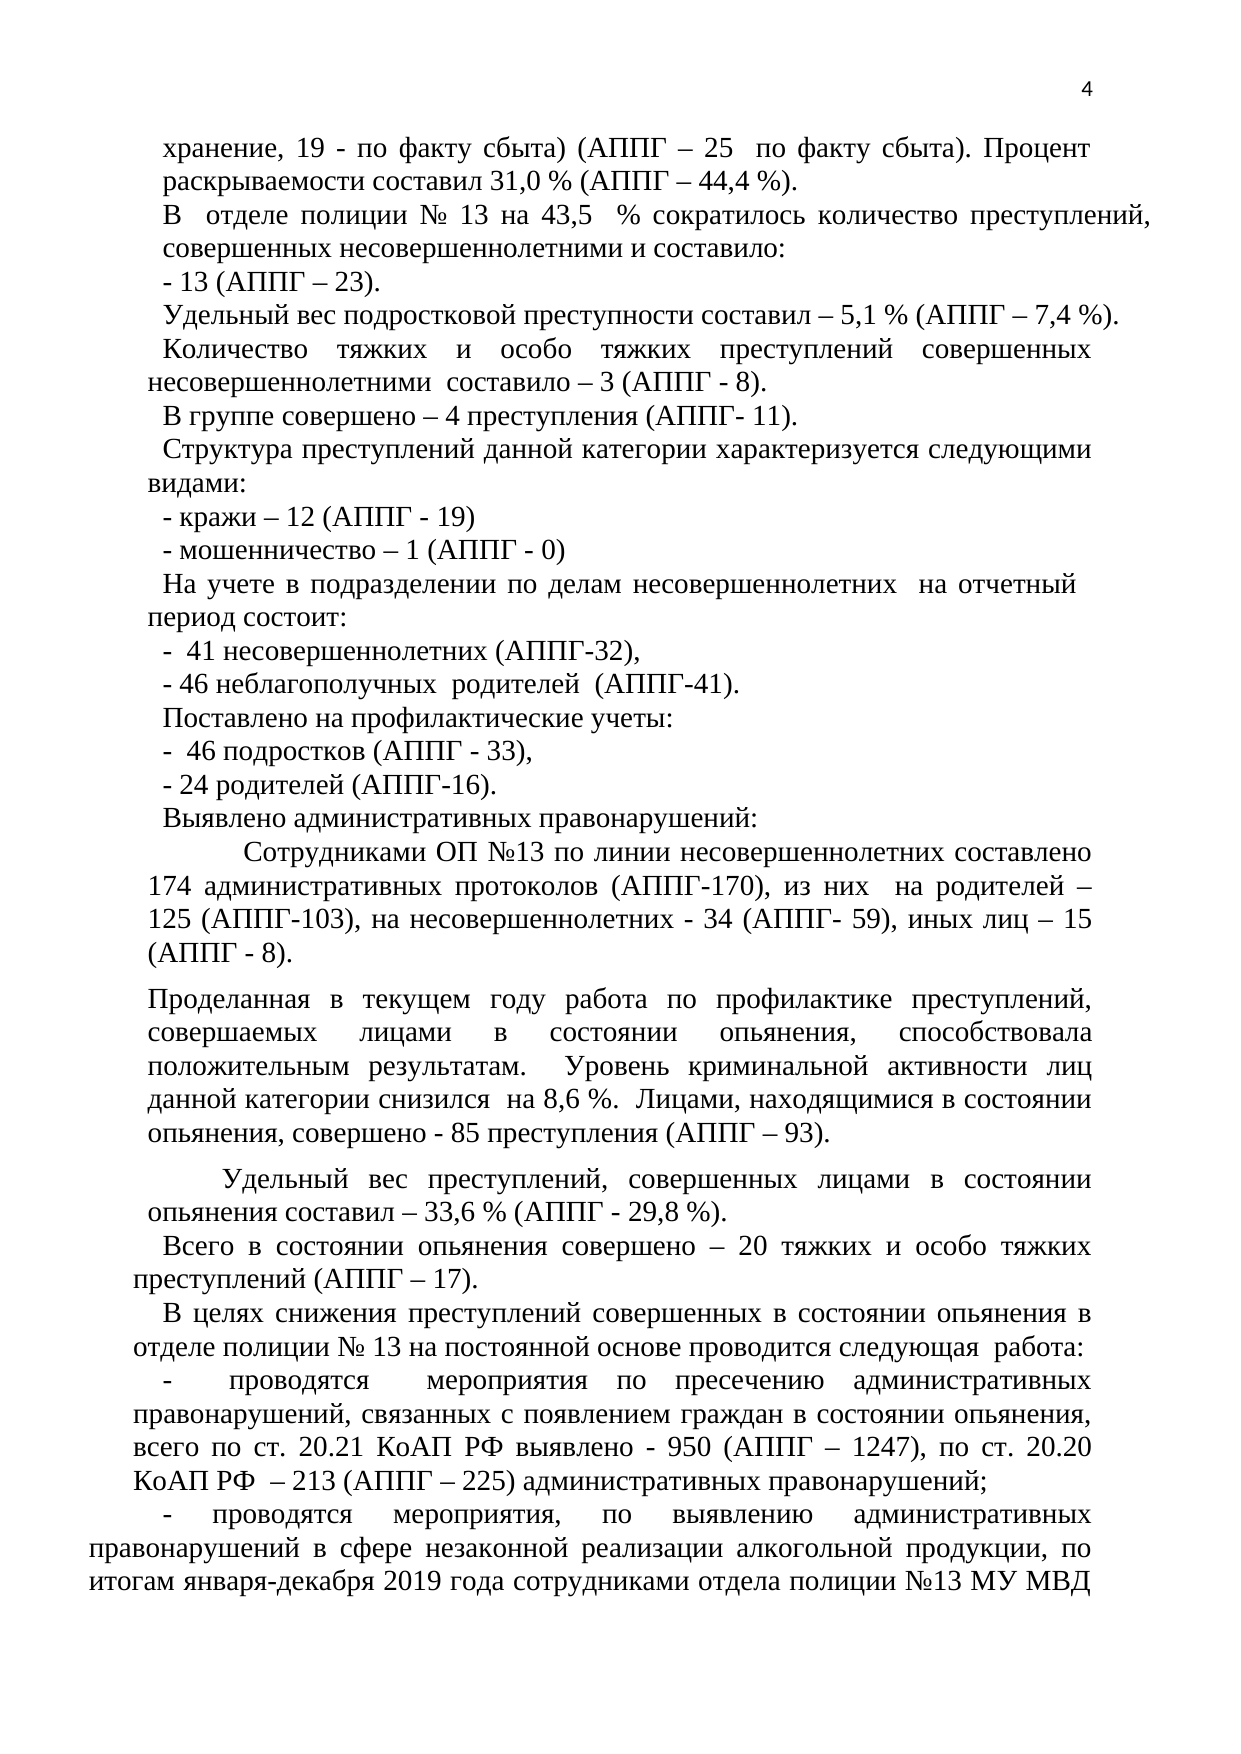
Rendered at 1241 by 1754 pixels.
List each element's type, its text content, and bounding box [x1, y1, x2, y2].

text Всего в состоянии опьянения совершено – 20 тяжких и особо тяжких преступлений (АППГ – 17). [133, 1228, 1092, 1295]
text В целях снижения преступлений совершенных в состоянии опьянения в отделе полиции № 13 на постоянной основе проводится следующая работа: [133, 1295, 1092, 1362]
text - кражи – 12 (АППГ - 19) [88, 499, 1092, 532]
text - 13 (АППГ – 23). [88, 264, 1092, 297]
text - мошенничество – 1 (АППГ - 0) [88, 532, 1092, 566]
text Удельный вес преступлений, совершенных лицами в состоянии опьянения составил – 33,6 % (АППГ - 29,8 %). [147, 1161, 1092, 1228]
text - 41 несовершеннолетних (АППГ-32), [88, 633, 1078, 666]
text В группе совершено – 4 преступления (АППГ- 11). [88, 398, 1092, 432]
text - 46 неблагополучных родителей (АППГ-41). [88, 666, 1078, 700]
text - 46 подростков (АППГ - 33), [88, 733, 1078, 767]
text - 24 родителей (АППГ-16). [88, 767, 1078, 801]
text Проделанная в текущем году работа по профилактике преступлений, совершаемых лицами в состоянии опьянения, способствовала положительным результатам. Уровень криминальной активности лиц данной категории снизился на 8,6 %. Лицами, находящимися в состоянии опьянения, совершено - 85 преступления (АППГ – 93). [88, 981, 1093, 1148]
text Сотрудниками ОП №13 по линии несовершеннолетних составлено 174 административных протоколов (АППГ-170), из них на родителей – 125 (АППГ-103), на несовершеннолетних - 34 (АППГ- 59), иных лиц – 15 (АППГ - 8). [147, 834, 1093, 968]
text Удельный вес подростковой преступности составил – 5,1 % (АППГ – 7,4 %). [147, 297, 1122, 331]
text - проводятся мероприятия по пресечению административных правонарушений, связанных с появлением граждан в состоянии опьянения, всего по ст. 20.21 КоАП РФ выявлено - 950 (АППГ – 1247), по ст. 20.20 КоАП РФ – 213 (АППГ – 225) административных правонарушений; [133, 1362, 1092, 1496]
text В отделе полиции № 13 на 43,5 % сократилось количество преступлений, совершенных несовершеннолетними и составило: [162, 197, 1152, 264]
text На учете в подразделении по делам несовершеннолетних на отчетный период состоит: [147, 566, 1078, 633]
text Количество тяжких и особо тяжких преступлений совершенных несовершеннолетними составило – 3 (АППГ - 8). [147, 331, 1092, 398]
text Поставлено на профилактические учеты: [88, 700, 1078, 733]
text Выявлено административных правонарушений: [88, 801, 1092, 834]
text Структура преступлений данной категории характеризуется следующими видами: [147, 432, 1092, 499]
